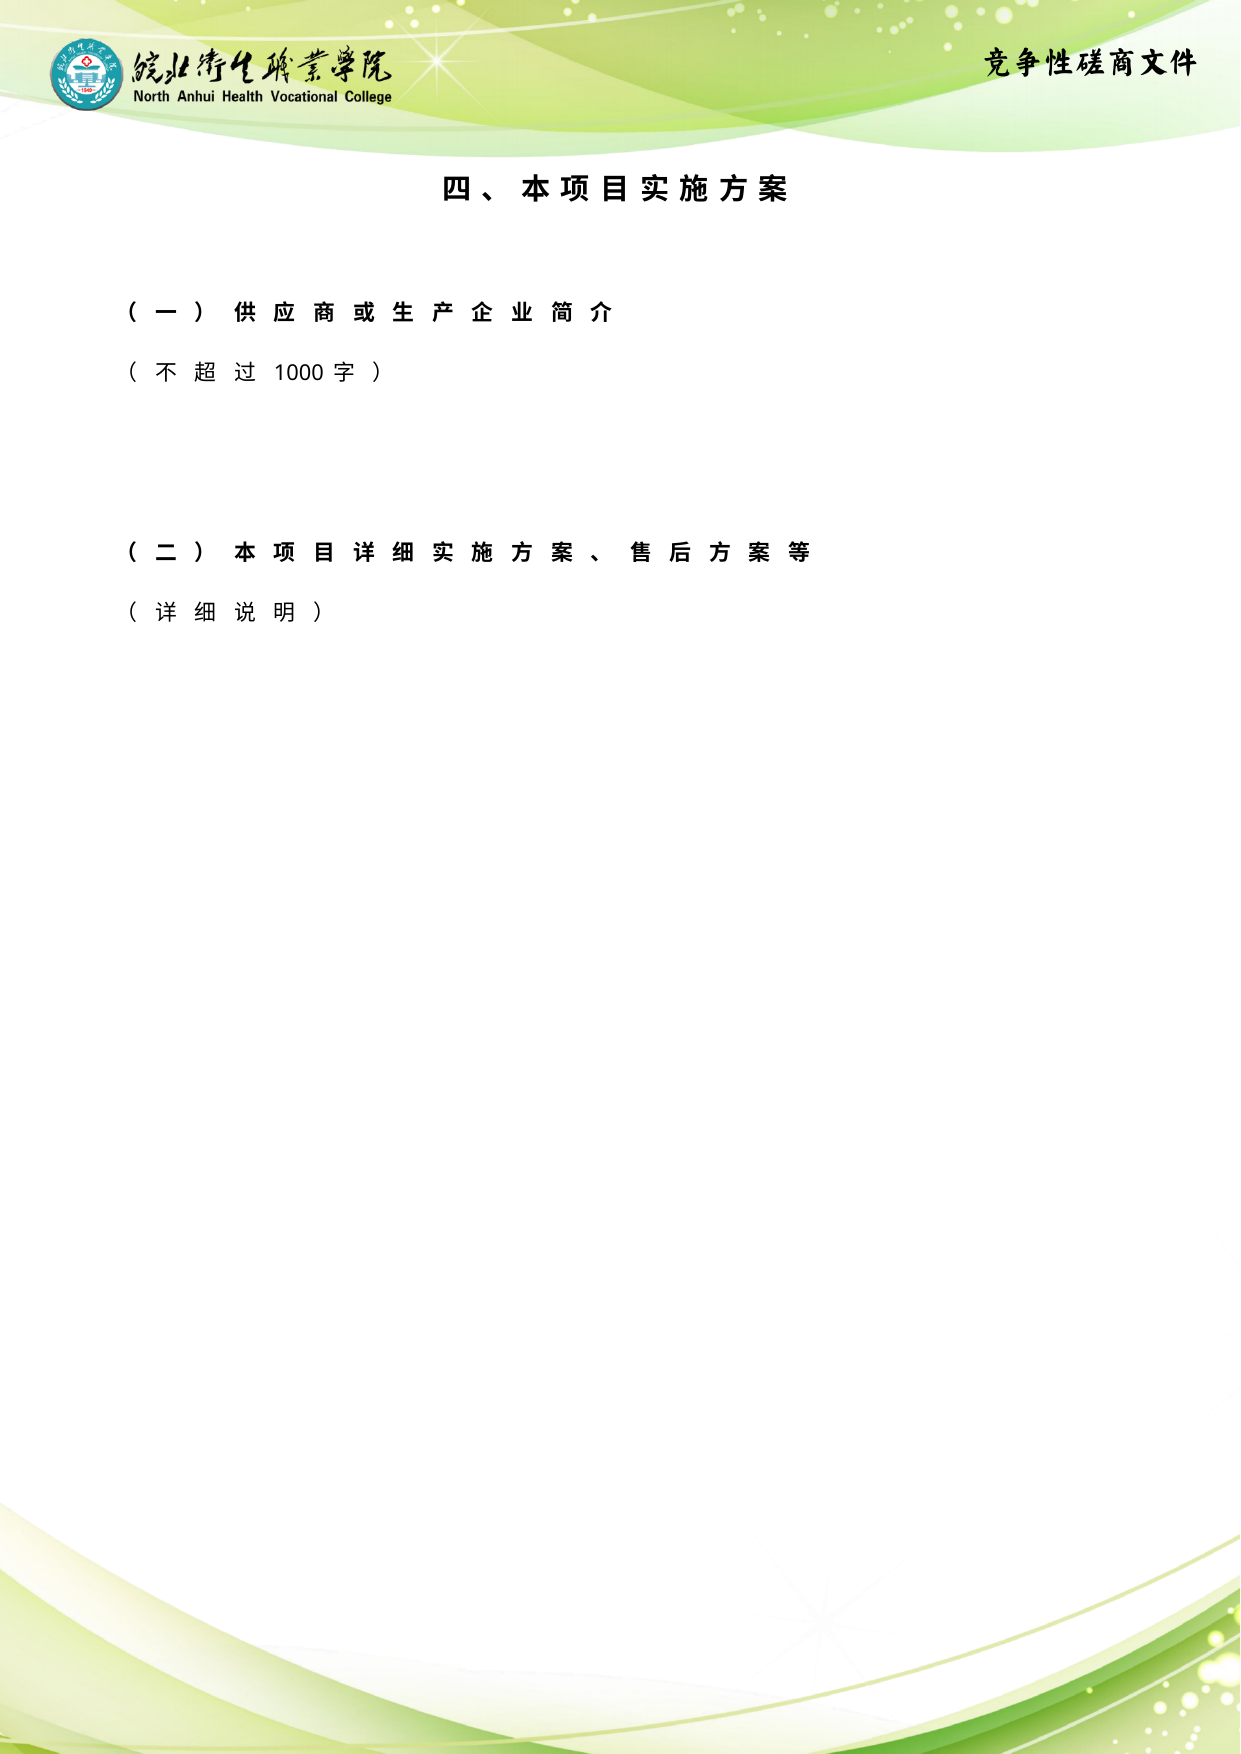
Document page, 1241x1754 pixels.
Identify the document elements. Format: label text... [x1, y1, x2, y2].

text （不超过1000字） [115, 340, 1125, 400]
picture [0, 0, 1241, 1754]
text （详细说明） [115, 580, 1125, 640]
text （二）本项目详细实施方案、售后方案等 [115, 520, 1125, 580]
subtitle 四、本项目实施方案 [115, 157, 1125, 217]
text （一）供应商或生产企业简介 [115, 280, 1125, 340]
